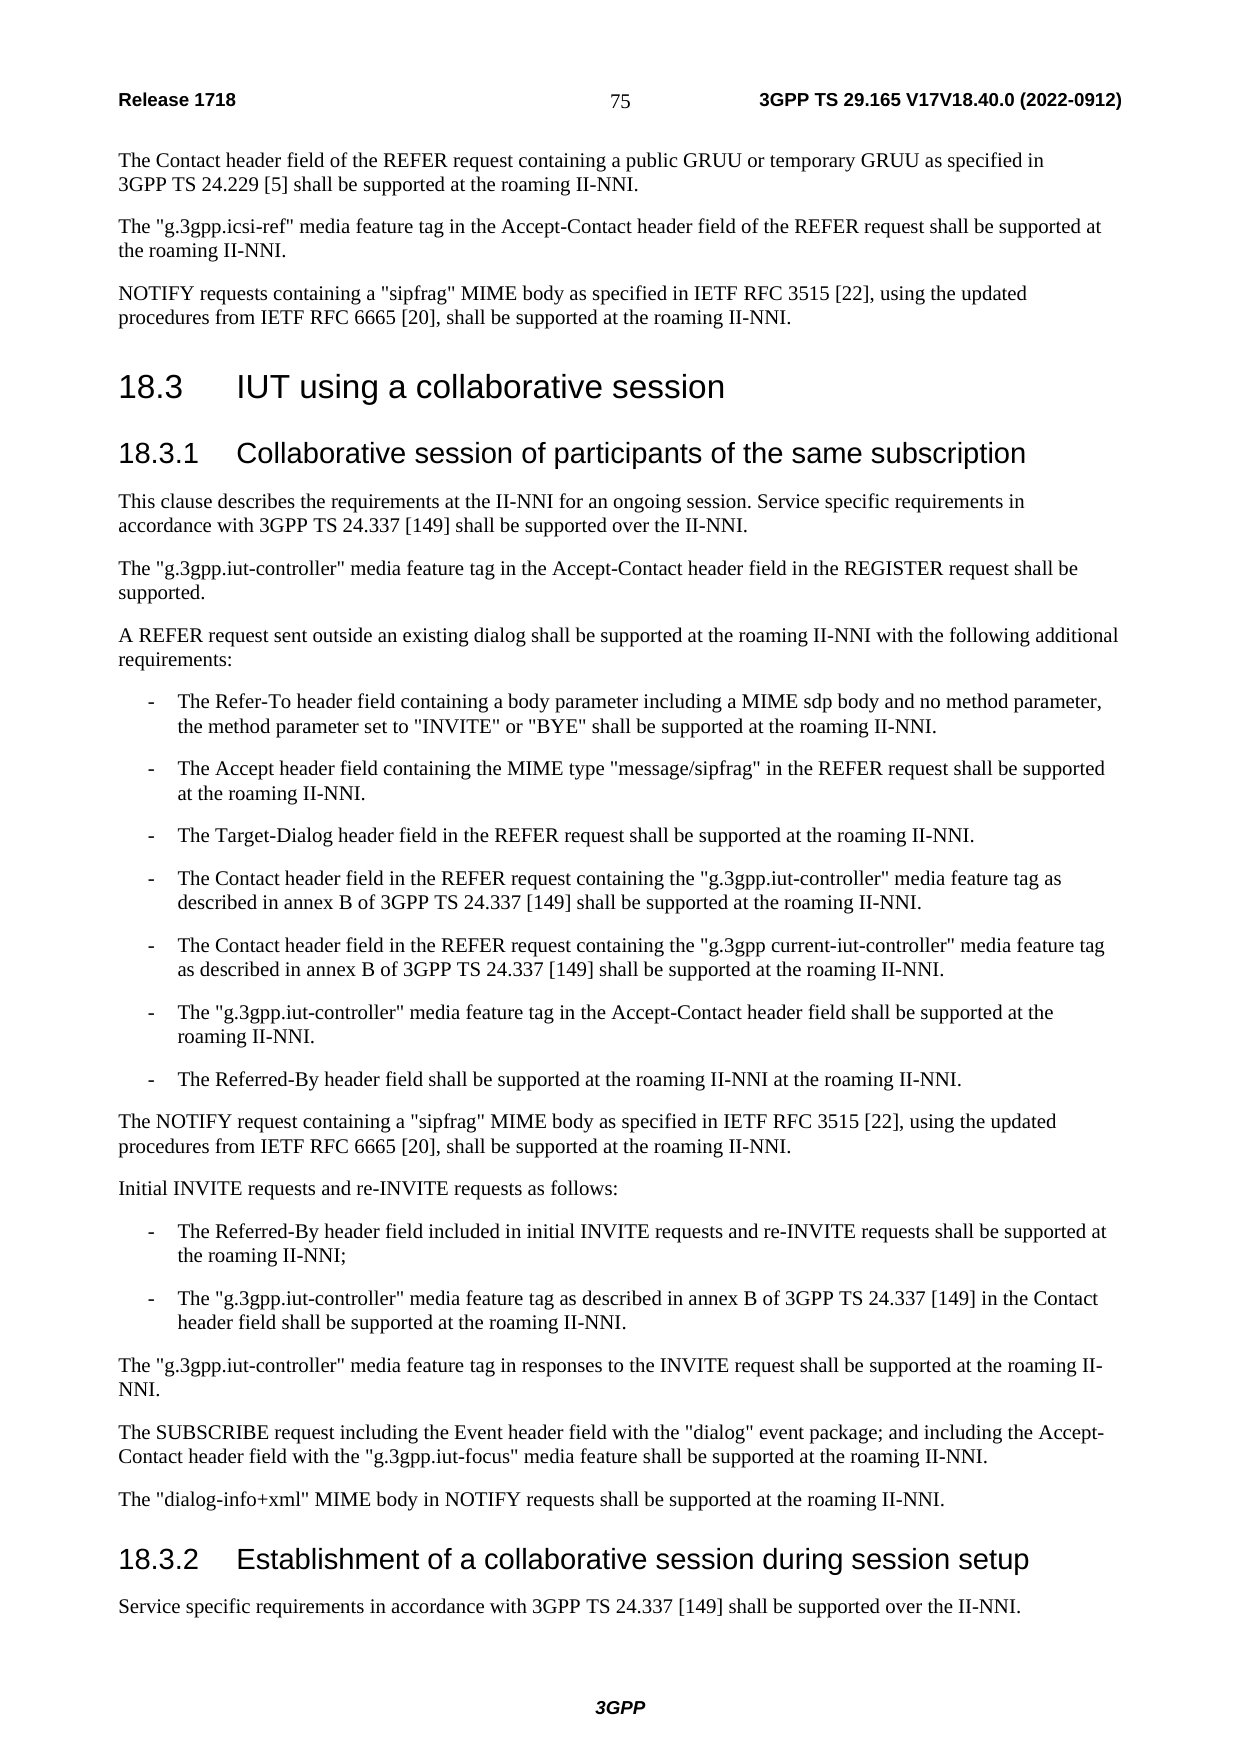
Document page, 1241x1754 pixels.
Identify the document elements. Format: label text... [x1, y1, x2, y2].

text Initial INVITE requests and re-INVITE requests as follows: [118, 1176, 1122, 1200]
text - The Referred-By header field included in initial INVITE requests and re-INVITE requests shall be supported at the roaming II-NNI; [148, 1219, 1122, 1267]
text A REFER request sent outside an existing dialog shall be supported at the roaming II-NNI with the following additional requirements: [118, 623, 1122, 671]
text - The "g.3gpp.iut-controller" media feature tag in the Accept-Contact header field shall be supported at the roaming II-NNI. [148, 1000, 1122, 1048]
text The "g.3gpp.iut-controller" media feature tag in responses to the INVITE request shall be supported at the roaming II-NNI. [118, 1353, 1122, 1401]
text The Contact header field of the REFER request containing a public GRUU or temporary GRUU as specified in 3GPP TS 24.229 [5] shall be supported at the roaming II-NNI. [118, 147, 1122, 196]
text Service specific requirements in accordance with 3GPP TS 24.337 [149] shall be supported over the II-NNI. [118, 1594, 1122, 1618]
text - The Contact header field in the REFER request containing the "g.3gpp current-iut-controller" media feature tag as described in annex B of 3GPP TS 24.337 [149] shall be supported at the roaming II-NNI. [148, 933, 1122, 981]
subtitle 18.3.2 Establishment of a collaborative session during session setup [118, 1542, 1122, 1576]
text - The Target-Dialog header field in the REFER request shall be supported at the roaming II-NNI. [148, 823, 1122, 847]
text - The Contact header field in the REFER request containing the "g.3gpp.iut-controller" media feature tag as described in annex B of 3GPP TS 24.337 [149] shall be supported at the roaming II-NNI. [148, 866, 1122, 914]
text The "g.3gpp.icsi-ref" media feature tag in the Accept-Contact header field of the REFER request shall be supported at the roaming II-NNI. [118, 214, 1122, 262]
text The "dialog-info+xml" MIME body in NOTIFY requests shall be supported at the roaming II-NNI. [118, 1487, 1122, 1511]
text NOTIFY requests containing a "sipfrag" MIME body as specified in IETF RFC 3515 [22], using the updated procedures from IETF RFC 6665 [20], shall be supported at the roaming II-NNI. [118, 281, 1122, 329]
text - The Refer-To header field containing a body parameter including a MIME sdp body and no method parameter, the method parameter set to "INVITE" or "BYE" shall be supported at the roaming II-NNI. [148, 689, 1122, 738]
text This clause describes the requirements at the II-NNI for an ongoing session. Service specific requirements in accordance with 3GPP TS 24.337 [149] shall be supported over the II-NNI. [118, 489, 1122, 537]
subtitle 18.3 IUT using a collaborative session [118, 367, 1122, 405]
text - The Referred-By header field shall be supported at the roaming II-NNI at the roaming II-NNI. [148, 1067, 1122, 1091]
subtitle 18.3.1 Collaborative session of participants of the same subscription [118, 437, 1122, 470]
text The "g.3gpp.iut-controller" media feature tag in the Accept-Contact header field in the REGISTER request shall be supported. [118, 556, 1122, 604]
text The NOTIFY request containing a "sipfrag" MIME body as specified in IETF RFC 3515 [22], using the updated procedures from IETF RFC 6665 [20], shall be supported at the roaming II-NNI. [118, 1109, 1122, 1158]
text The SUBSCRIBE request including the Event header field with the "dialog" event package; and including the Accept-Contact header field with the "g.3gpp.iut-focus" media feature shall be supported at the roaming II-NNI. [118, 1420, 1122, 1468]
text - The "g.3gpp.iut-controller" media feature tag as described in annex B of 3GPP TS 24.337 [149] in the Contact header field shall be supported at the roaming II-NNI. [148, 1286, 1122, 1334]
text - The Accept header field containing the MIME type "message/sipfrag" in the REFER request shall be supported at the roaming II-NNI. [148, 756, 1122, 804]
